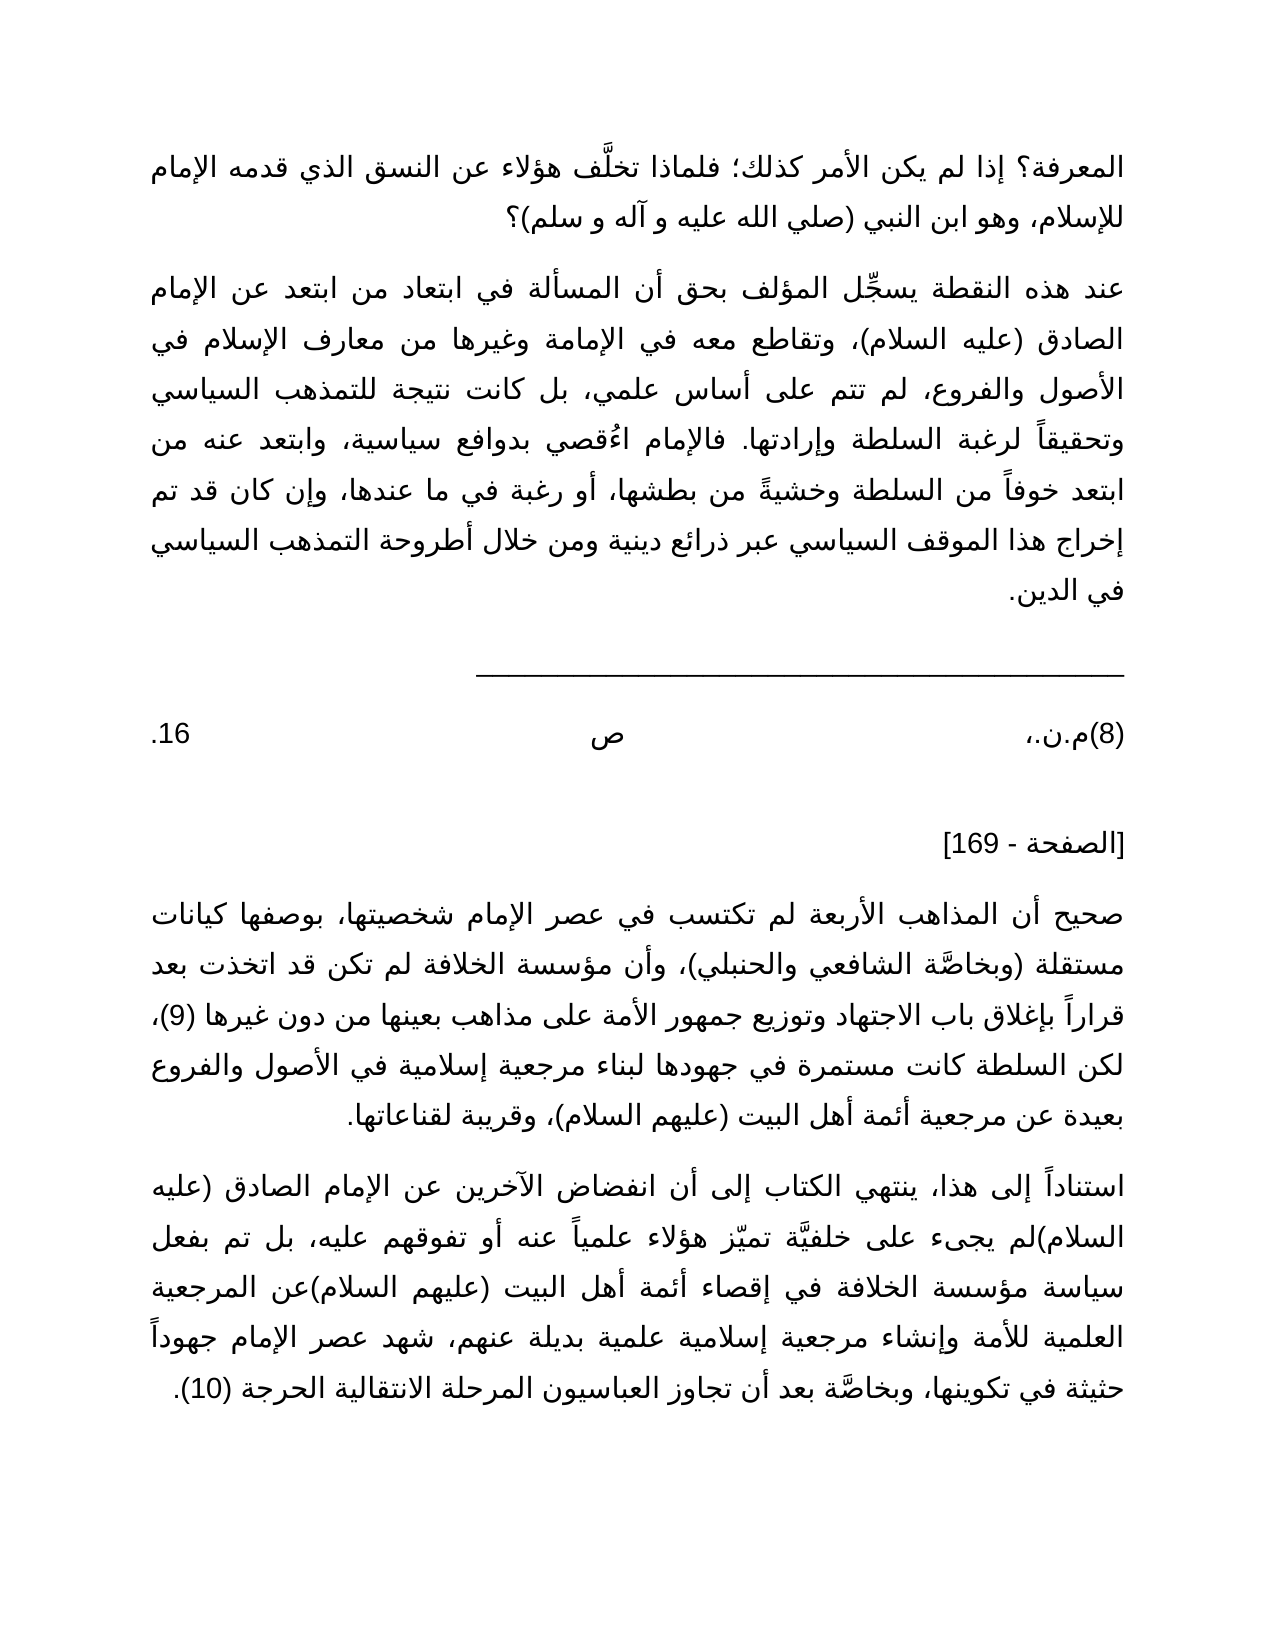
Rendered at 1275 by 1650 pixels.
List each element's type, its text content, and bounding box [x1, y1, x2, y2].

text عند هذه النقطة يسجِّل المؤلف بحق أن المسألة في ابتعاد من ابتعد عن الإمام الصادق (عليه السلام)، وتقاطع معه في الإمامة وغيرها من معارف الإسلام في الأصول والفروع، لم تتم على أساس علمي، بل كانت نتيجة للتمذهب السياسي وتحقيقاً لرغبة السلطة وإرادتها. فالإمام اءُقصي بدوافع سياسية، وابتعد عنه من ابتعد خوفاً من السلطة وخشيةً من بطشها، أو رغبة في ما عندها، وإن كان قد تم إخراج هذا الموقف السياسي عبر ذرائع دينية ومن خلال أطروحة التمذهب السياسي في الدين. [150, 271, 1125, 607]
text ________________________________________ [150, 644, 1125, 678]
text صحيح أن المذاهب الأربعة لم تكتسب في عصر الإمام شخصيتها، بوصفها كيانات مستقلة (وبخاصَّة الشافعي والحنبلي)، وأن مؤسسة الخلافة لم تكن قد اتخذت بعد قراراً بإغلاق باب الاجتهاد وتوزيع جمهور الأمة على مذاهب بعينها من دون غيرها (9)، لكن السلطة كانت مستمرة في جهودها لبناء مرجعية إسلامية في الأصول والفروع بعيدة عن مرجعية أئمة أهل البيت (عليهم السلام)، وقريبة لقناعاتها. [150, 897, 1125, 1132]
text (8)م.ن.، ص 16. [150, 716, 1125, 791]
text استناداً إلى هذا، ينتهي الكتاب إلى أن انفضاض الآخرين عن الإمام الصادق (عليه السلام)لم يجىء على خلفيَّة تميّز هؤلاء علمياً عنه أو تفوقهم عليه، بل تم بفعل سياسة مؤسسة الخلافة في إقصاء أئمة أهل البيت (عليهم السلام)عن المرجعية العلمية للأمة وإنشاء مرجعية إسلامية علمية بديلة عنهم، شهد عصر الإمام جهوداً حثيثة في تكوينها، وبخاصَّة بعد أن تجاوز العباسيون المرحلة الانتقالية الحرجة (10). [150, 1169, 1125, 1404]
text [الصفحة - 169] [150, 826, 1125, 859]
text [150, 150, 1125, 234]
